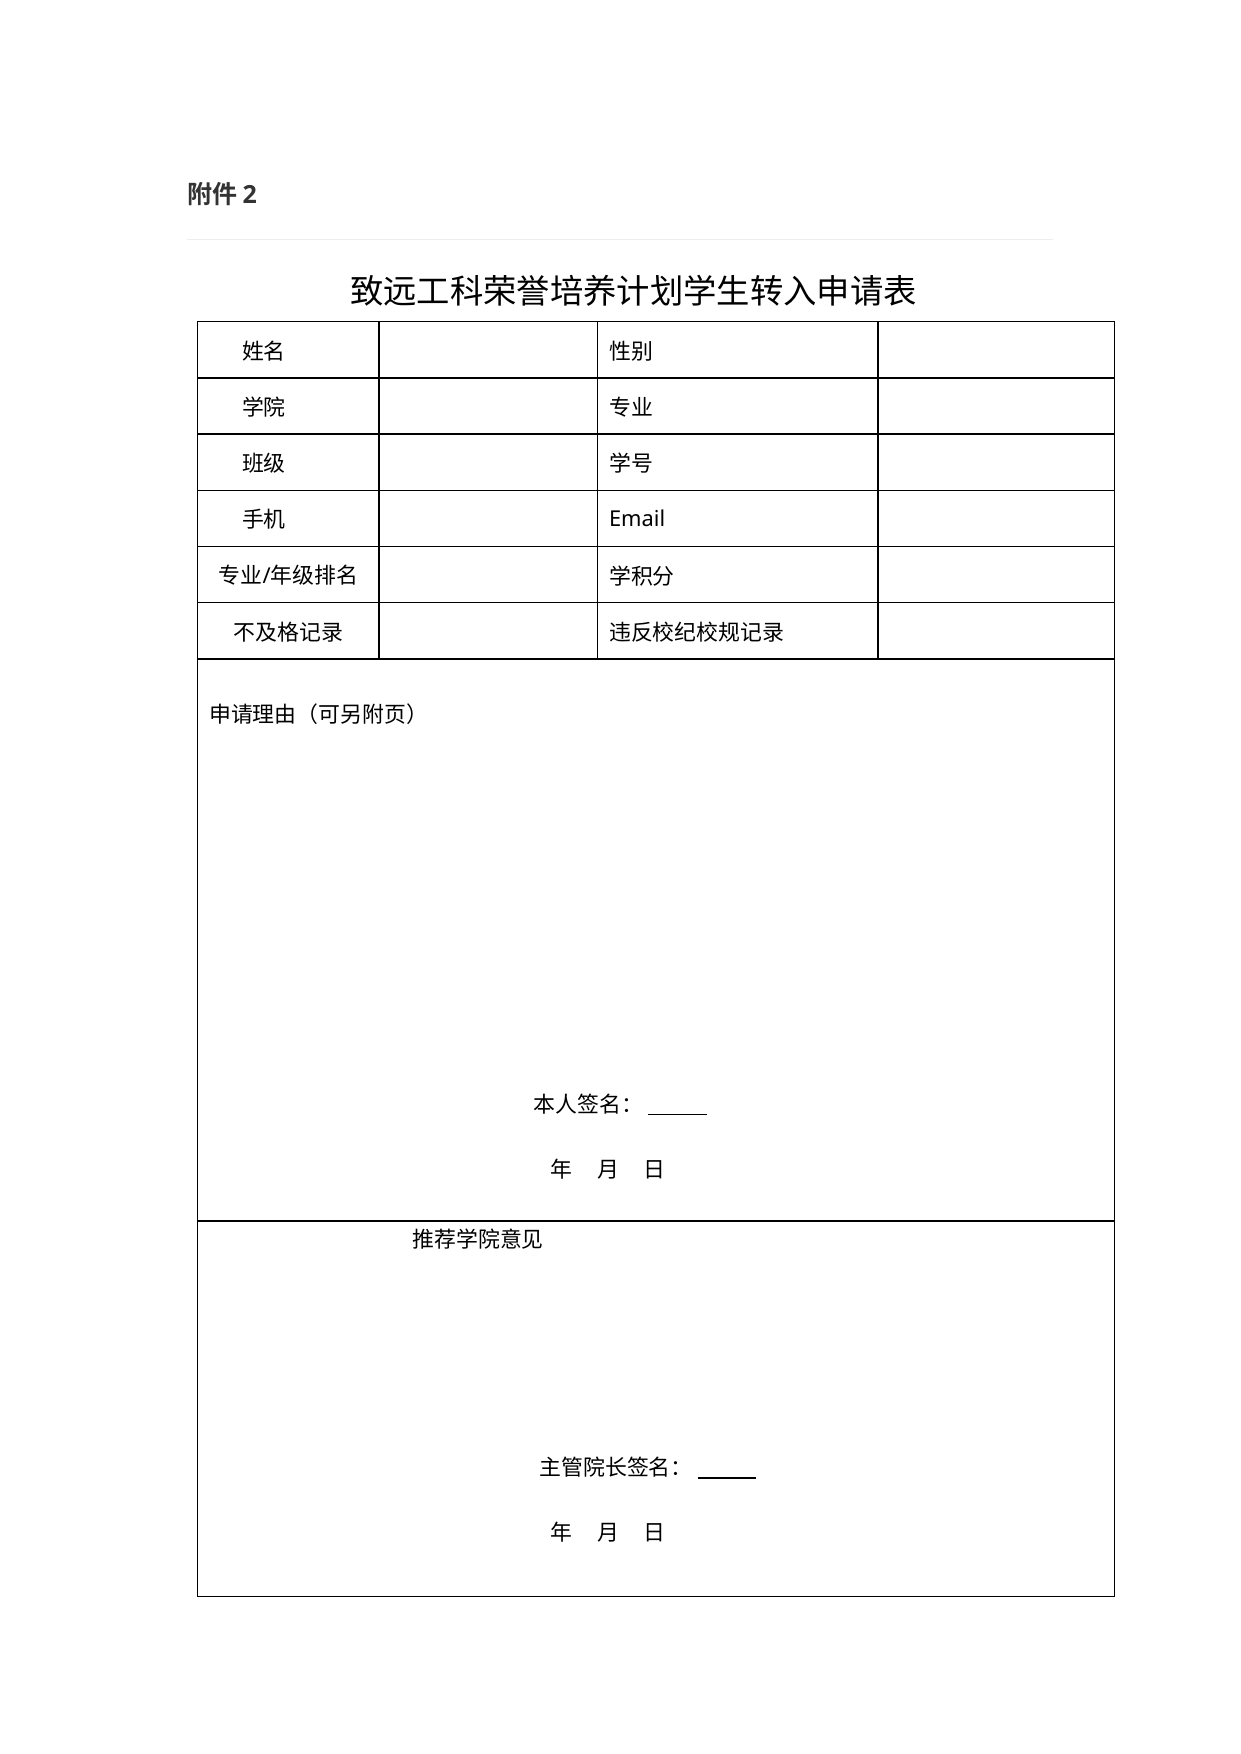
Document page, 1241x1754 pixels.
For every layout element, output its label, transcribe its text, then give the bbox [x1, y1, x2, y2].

table_cell 推荐学院意见 主管院长签名： 年 月 日 [198, 1222, 1114, 1596]
table_cell 专业 [598, 379, 877, 433]
table_cell 学院 [198, 379, 378, 433]
table_cell [879, 435, 1114, 489]
table_header [380, 322, 597, 377]
table_header [879, 322, 1114, 377]
table_cell [879, 379, 1114, 433]
table_cell 申请理由（可另附页） 本人签名： 年 月 日 [198, 660, 1114, 1220]
text 致远工科荣誉培养计划学生转入申请表 [187, 256, 1053, 321]
table_header 性别 [598, 322, 877, 377]
table_cell 班级 [198, 435, 378, 489]
table_cell [380, 547, 597, 602]
text 附件2 [187, 161, 1053, 239]
table_cell [879, 491, 1114, 546]
table_cell 学积分 [598, 547, 877, 602]
table_cell [380, 379, 597, 433]
table_cell 不及格记录 [198, 603, 378, 658]
table_cell [879, 547, 1114, 602]
table_cell [879, 603, 1114, 658]
table_cell [380, 435, 597, 489]
table_cell [380, 603, 597, 658]
table_cell 专业/年级排名 [198, 547, 378, 602]
table_header 姓名 [198, 322, 378, 377]
table_cell 学号 [598, 435, 877, 489]
table_cell 违反校纪校规记录 [598, 603, 877, 658]
table_cell 手机 [198, 491, 378, 546]
table_cell Email [598, 491, 877, 546]
table_cell [380, 491, 597, 546]
